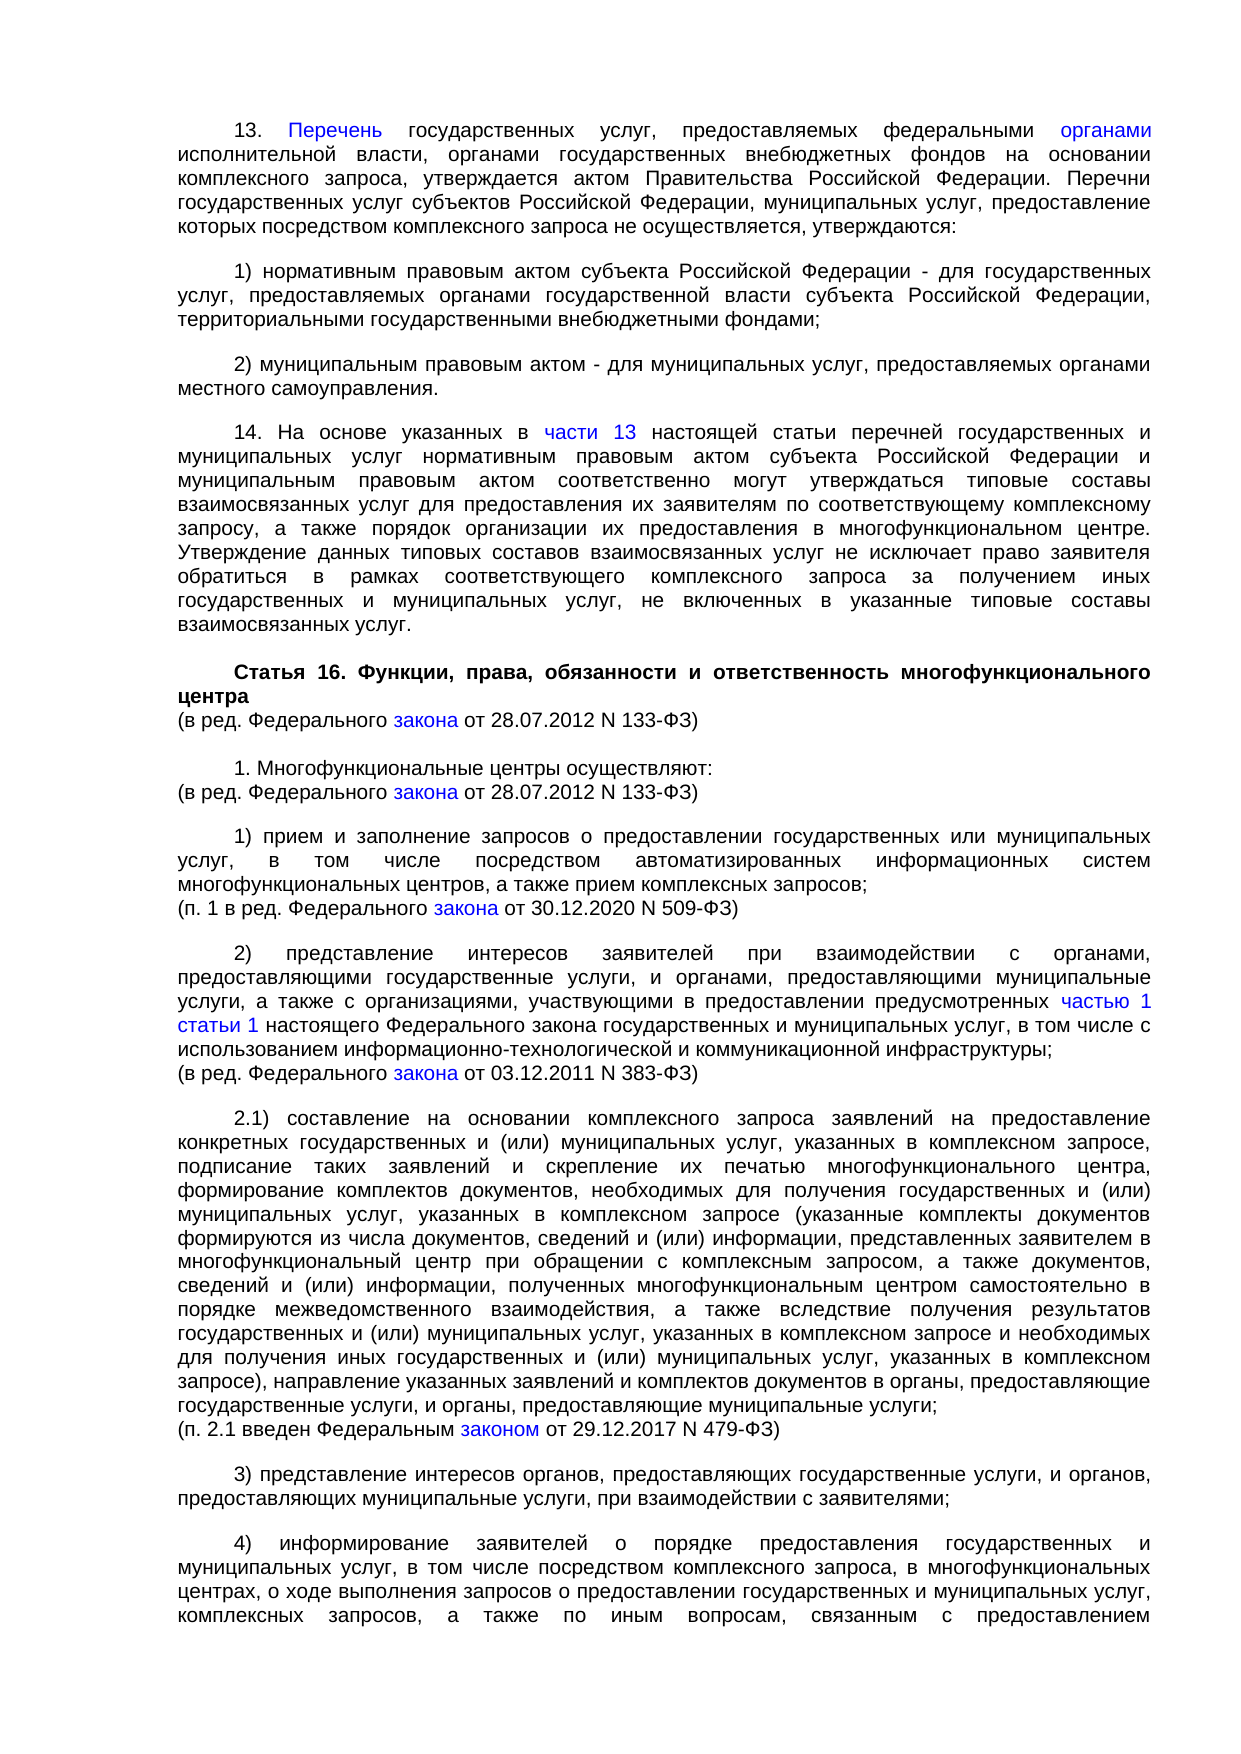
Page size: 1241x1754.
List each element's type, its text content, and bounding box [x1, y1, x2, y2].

text 1. Многофункциональные центры осуществляют: [177, 756, 1152, 779]
text (в ред. Федерального закона от 03.12.2011 N 383-ФЗ) [177, 1061, 1152, 1085]
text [177, 1531, 1152, 1626]
text (п. 1 в ред. Федерального закона от 30.12.2020 N 509-ФЗ) [177, 896, 1152, 920]
text 1) нормативным правовым актом субъекта Российской Федерации - для государственных услуг, предоставляемых органами государственной власти субъекта Российской Федерации, территориальными государственными внебюджетными фондами; [177, 259, 1152, 331]
text 2) представление интересов заявителей при взаимодействии с органами, предоставляющими государственные услуги, и органами, предоставляющими муниципальные услуги, а также с организациями, участвующими в предоставлении предусмотренных частью 1 статьи 1 настоящего Федерального закона государственных и муниципальных услуг, в том числе с использованием информационно-технологической и коммуникационной инфраструктуры; [177, 941, 1152, 1061]
text 3) представление интересов органов, предоставляющих государственные услуги, и органов, предоставляющих муниципальные услуги, при взаимодействии с заявителями; [177, 1462, 1152, 1510]
text (в ред. Федерального закона от 28.07.2012 N 133-ФЗ) [177, 779, 1152, 803]
text 13. Перечень государственных услуг, предоставляемых федеральными органами исполнительной власти, органами государственных внебюджетных фондов на основании комплексного запроса, утверждается актом Правительства Российской Федерации. Перечни государственных услуг субъектов Российской Федерации, муниципальных услуг, предоставление которых посредством комплексного запроса не осуществляется, утверждаются: [177, 118, 1152, 238]
text (в ред. Федерального закона от 28.07.2012 N 133-ФЗ) [177, 708, 1152, 732]
text 2.1) составление на основании комплексного запроса заявлений на предоставление конкретных государственных и (или) муниципальных услуг, указанных в комплексном запросе, подписание таких заявлений и скрепление их печатью многофункционального центра, формирование комплектов документов, необходимых для получения государственных и (или) муниципальных услуг, указанных в комплексном запросе (указанные комплекты документов формируются из числа документов, сведений и (или) информации, представленных заявителем в многофункциональный центр при обращении с комплексным запросом, а также документов, сведений и (или) информации, полученных многофункциональным центром самостоятельно в порядке межведомственного взаимодействия, а также вследствие получения результатов государственных и (или) муниципальных услуг, указанных в комплексном запросе и необходимых для получения иных государственных и (или) муниципальных услуг, указанных в комплексном запросе), направление указанных заявлений и комплектов документов в органы, предоставляющие государственные услуги, и органы, предоставляющие муниципальные услуги; [177, 1106, 1152, 1417]
title Статья 16. Функции, права, обязанности и ответственность многофункционального центра [177, 660, 1152, 708]
text 2) муниципальным правовым актом - для муниципальных услуг, предоставляемых органами местного самоуправления. [177, 351, 1152, 399]
text (п. 2.1 введен Федеральным законом от 29.12.2017 N 479-ФЗ) [177, 1417, 1152, 1441]
text 1) прием и заполнение запросов о предоставлении государственных или муниципальных услуг, в том числе посредством автоматизированных информационных систем многофункциональных центров, а также прием комплексных запросов; [177, 824, 1152, 896]
text 14. На основе указанных в части 13 настоящей статьи перечней государственных и муниципальных услуг нормативным правовым актом субъекта Российской Федерации и муниципальным правовым актом соответственно могут утверждаться типовые составы взаимосвязанных услуг для предоставления их заявителям по соответствующему комплексному запросу, а также порядок организации их предоставления в многофункциональном центре. Утверждение данных типовых составов взаимосвязанных услуг не исключает право заявителя обратиться в рамках соответствующего комплексного запроса за получением иных государственных и муниципальных услуг, не включенных в указанные типовые составы взаимосвязанных услуг. [177, 420, 1152, 636]
